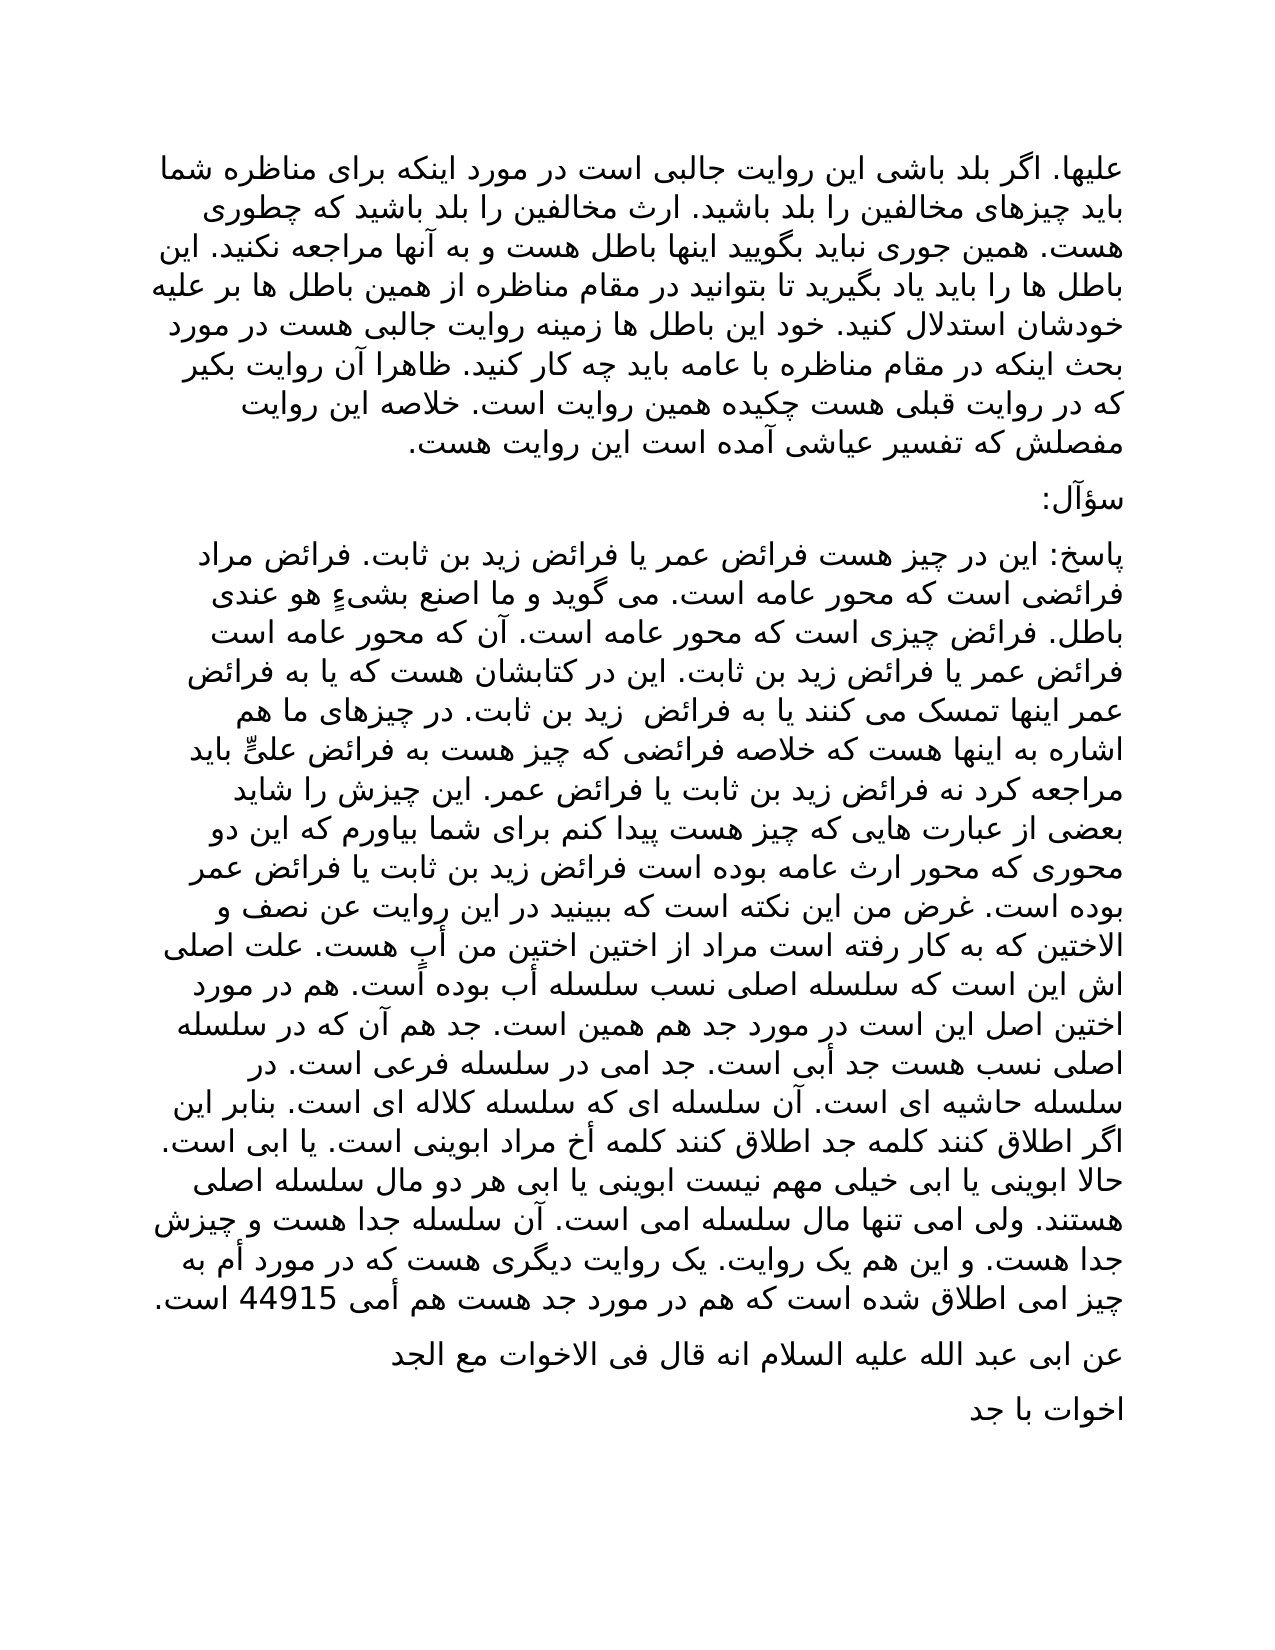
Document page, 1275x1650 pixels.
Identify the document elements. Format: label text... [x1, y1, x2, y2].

text اخوات با جد [150, 1392, 1125, 1428]
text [150, 150, 1125, 461]
text عن ابی عبد الله علیه السلام انه قال فی الاخوات مع الجد [150, 1336, 1125, 1372]
text پاسخ: این در چیز هست فرائض عمر یا فرائض زید بن ثابت. فرائض مراد فرائضی است که محور عامه است. می گوید و ما اصنع بشیءٍ هو عندی باطل. فرائض چیزی است که محور عامه است. آن که محور عامه است فرائض عمر یا فرائض زید بن ثابت. این در کتابشان هست که یا به فرائض عمر اینها تمسک می کنند یا به فرائض زید بن ثابت. در چیزهای ما هم اشاره به اینها هست که خلاصه فرائضی که چیز هست به فرائض علیٍّ باید مراجعه کرد نه فرائض زید بن ثابت یا فرائض عمر. این چیزش را شاید بعضی از عبارت هایی که چیز هست پیدا کنم برای شما بیاورم که این دو محوری که محور ارث عامه بوده است فرائض زید بن ثابت یا فرائض عمر بوده است. غرض من این نکته است که ببینید در این روایت عن نصف و الاختین که به کار رفته است مراد از اختین اختین من أبٍ هست. علت اصلی اش این است که سلسله اصلی نسب سلسله أب بوده است. هم در مورد اختین اصل این است در مورد جد هم همین است. جد هم آن که در سلسله اصلی نسب هست جد أبی است. جد امی در سلسله فرعی است. در سلسله حاشیه ای است. آن سلسله ای که سلسله کلاله ای است. بنابر این اگر اطلاق کنند کلمه جد اطلاق کنند کلمه أخ مراد ابوینی است. یا ابی است. حالا ابوینی یا ابی خیلی مهم نیست ابوینی یا ابی هر دو مال سلسله اصلی هستند. ولی امی تنها مال سلسله امی است. آن سلسله جدا هست و چیزش جدا هست. و این هم یک روایت. یک روایت دیگری هست که در مورد أم به چیز امی اطلاق شده است که هم در مورد جد هست هم أمی 44915 است. [150, 536, 1125, 1316]
text سؤآل: [150, 480, 1125, 516]
